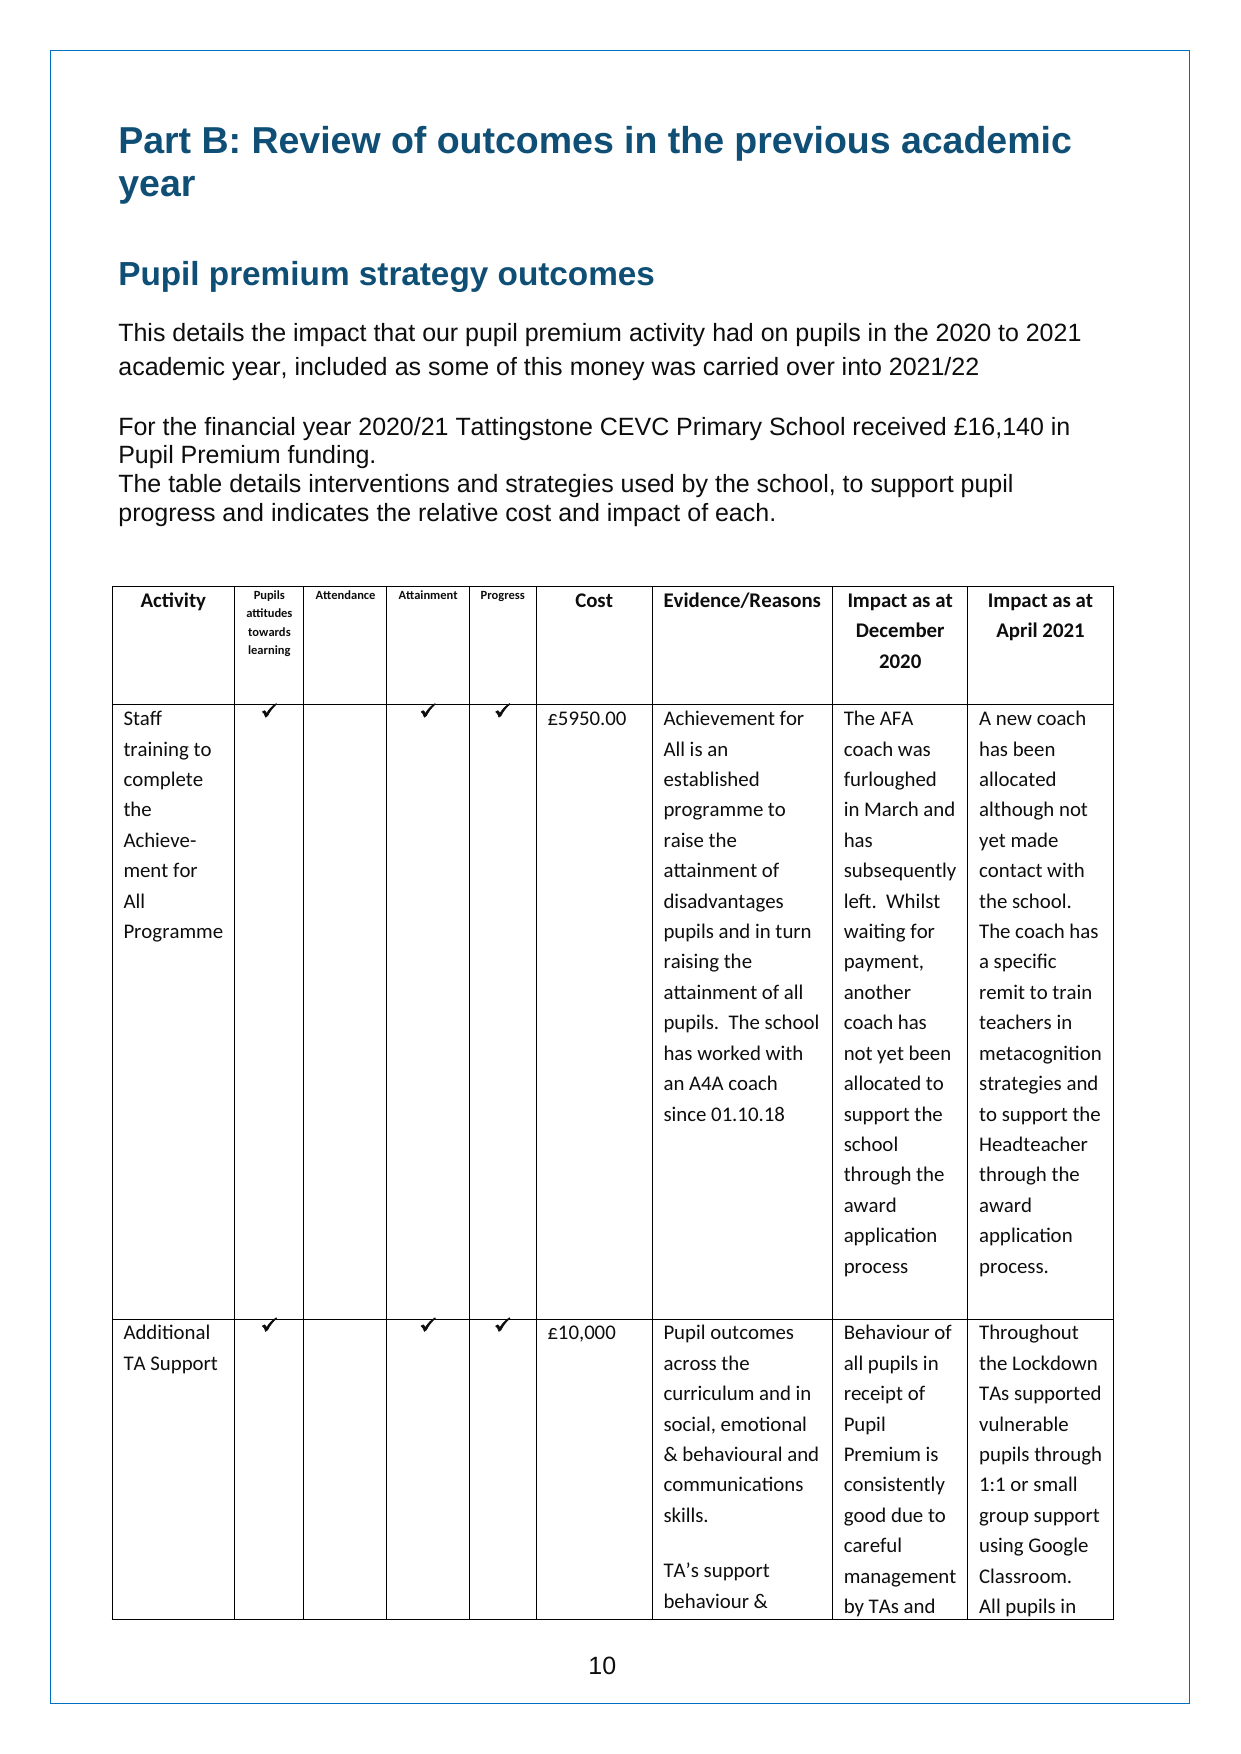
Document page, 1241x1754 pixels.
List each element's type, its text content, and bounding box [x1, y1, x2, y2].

table_header Cost [537, 587, 652, 704]
table_cell A new coach has been allocated although not yet made contact with the school. The coach has a specific remit to train teachers in metacognition strategies and to support the Headteacher through the award application process. [968, 705, 1113, 1318]
text This details the impact that our pupil premium activity had on pupils in the 2020 to 2021 academic year, included as some of this money was carried over into 2021/22 [118, 318, 1107, 381]
text For the financial year 2020/21 Tattingstone CEVC Primary School received £16,140 in Pupil Premium funding. [118, 412, 1107, 469]
table_cell [387, 1320, 469, 1619]
table_header Impact as at April 2021 [968, 587, 1113, 704]
table_cell Staff training to complete the Achieve-ment for All Programme [113, 705, 234, 1318]
table_header Attendance [304, 587, 386, 704]
table_cell [304, 705, 386, 1318]
table_header Progress [470, 587, 536, 704]
table_cell [235, 705, 303, 1318]
table_cell £5950.00 [537, 705, 652, 1318]
table_header Pupils attitudes towards learning [235, 587, 303, 704]
subtitle Pupil premium strategy outcomes [118, 254, 1107, 293]
table_header Impact as at December 2020 [833, 587, 967, 704]
table_cell [235, 1320, 303, 1619]
table_cell £10,000 [537, 1320, 652, 1619]
table_header Evidence/Reasons [653, 587, 832, 704]
table_cell [470, 1320, 536, 1619]
table_cell The AFA coach was furloughed in March and has subsequently left. Whilst waiting for payment, another coach has not yet been allocated to support the school through the award application process [833, 705, 967, 1318]
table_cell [653, 1320, 832, 1619]
table_cell Achievement for All is an established programme to raise the attainment of disadvantages pupils and in turn raising the attainment of all pupils. The school has worked with an A4A coach since 01.10.18 [653, 705, 832, 1318]
table_cell [387, 705, 469, 1318]
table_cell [113, 1320, 234, 1619]
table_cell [833, 1320, 967, 1619]
table_cell [304, 1320, 386, 1619]
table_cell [968, 1320, 1113, 1619]
subtitle Part B: Review of outcomes in the previous academic year [118, 118, 1107, 204]
text The table details interventions and strategies used by the school, to support pupil progress and indicates the relative cost and impact of each. [118, 469, 1107, 527]
table_cell [470, 705, 536, 1318]
table_header Attainment [387, 587, 469, 704]
table_header Activity [113, 587, 234, 704]
